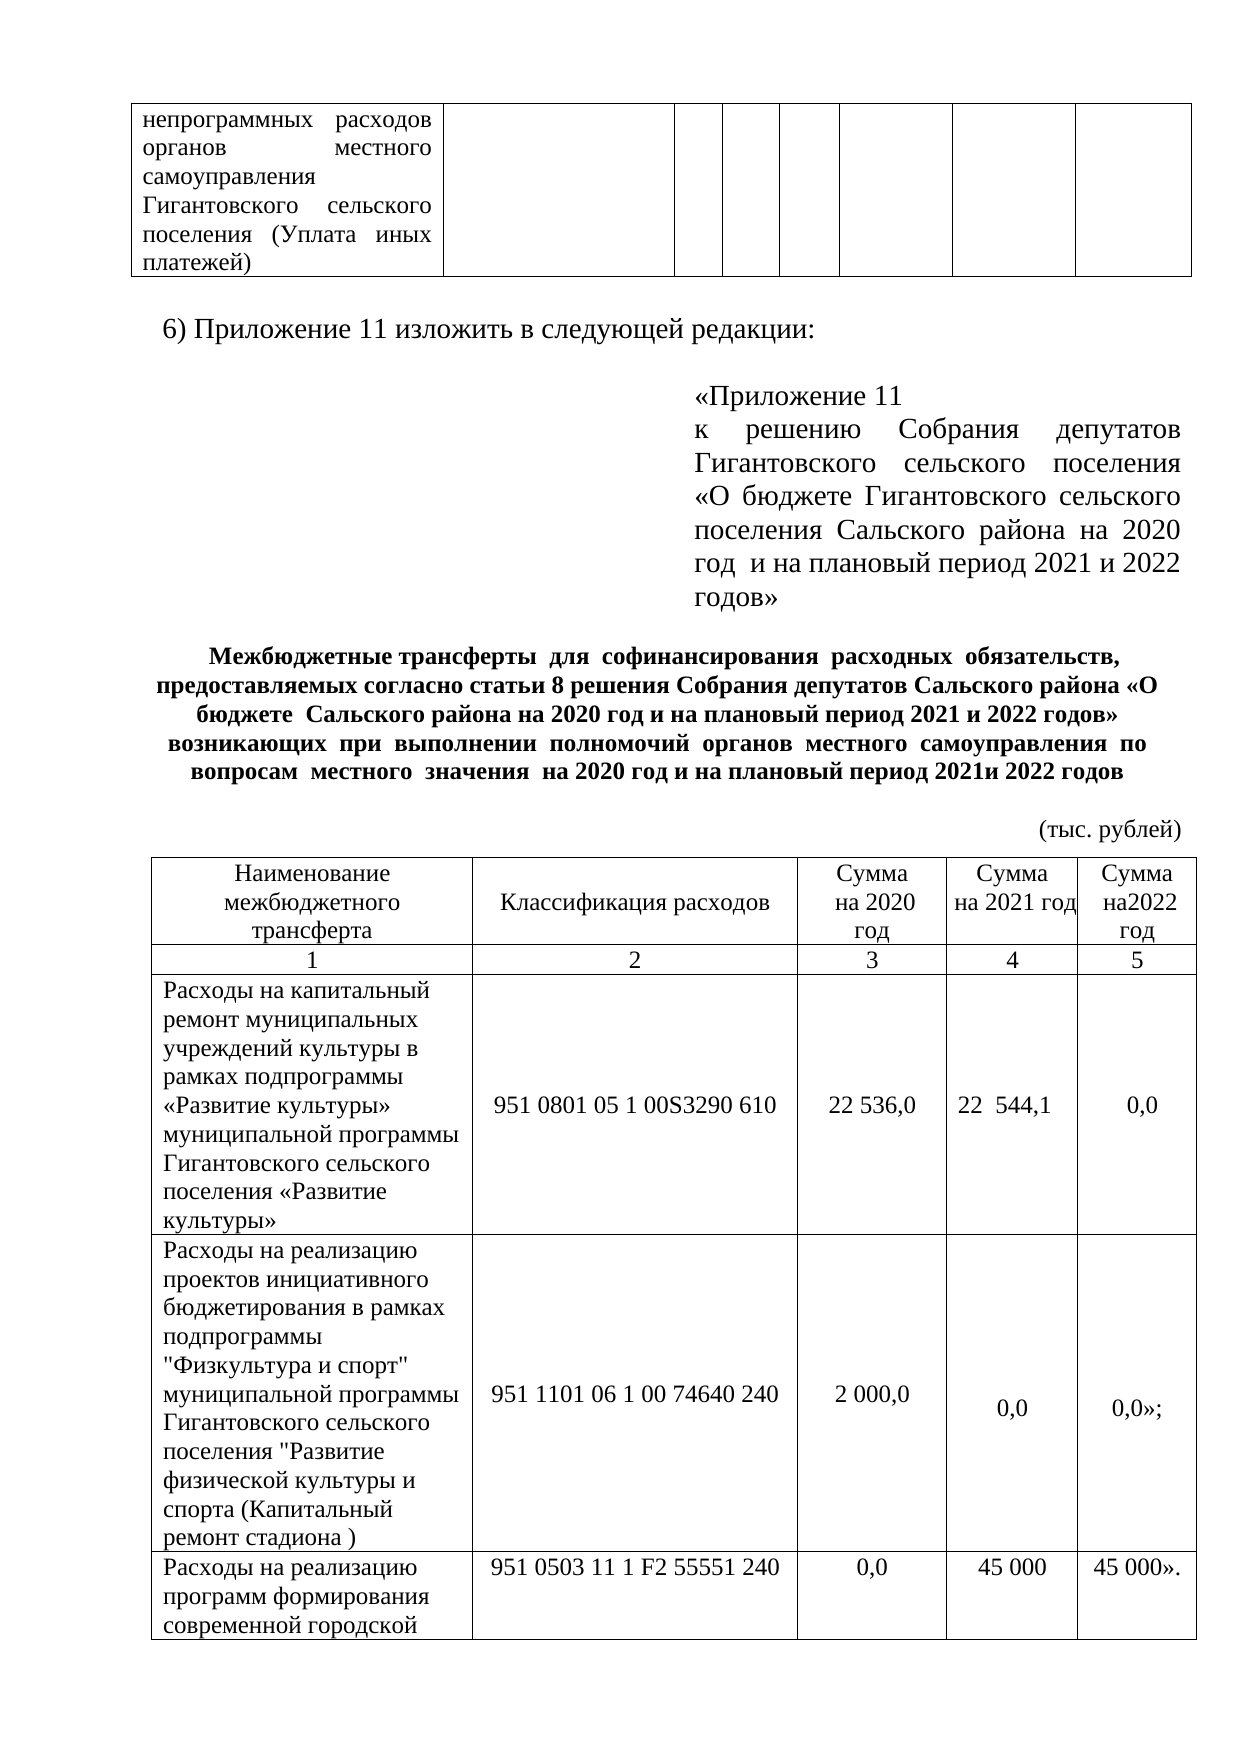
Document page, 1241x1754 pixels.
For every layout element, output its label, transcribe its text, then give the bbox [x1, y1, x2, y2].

text «Приложение 11 [694, 378, 1181, 411]
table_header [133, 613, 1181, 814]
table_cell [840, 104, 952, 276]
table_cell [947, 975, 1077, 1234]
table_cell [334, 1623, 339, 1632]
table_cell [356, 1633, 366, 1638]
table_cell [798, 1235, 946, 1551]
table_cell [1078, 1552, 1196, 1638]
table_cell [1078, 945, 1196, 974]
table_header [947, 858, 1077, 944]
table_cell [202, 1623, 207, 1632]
text 6) Приложение 11 изложить в следующей редакции: [133, 311, 1181, 344]
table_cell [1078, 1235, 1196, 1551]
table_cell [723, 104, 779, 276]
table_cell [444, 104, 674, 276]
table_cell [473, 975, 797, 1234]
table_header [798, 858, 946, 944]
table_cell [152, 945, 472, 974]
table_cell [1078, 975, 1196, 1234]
text к решению Собрания депутатов Гигантовского сельского поселения «О бюджете Гигантовского сельского поселения Сальского района на 2020 год и на плановый период 2021 и 2022 годов» [694, 411, 1181, 613]
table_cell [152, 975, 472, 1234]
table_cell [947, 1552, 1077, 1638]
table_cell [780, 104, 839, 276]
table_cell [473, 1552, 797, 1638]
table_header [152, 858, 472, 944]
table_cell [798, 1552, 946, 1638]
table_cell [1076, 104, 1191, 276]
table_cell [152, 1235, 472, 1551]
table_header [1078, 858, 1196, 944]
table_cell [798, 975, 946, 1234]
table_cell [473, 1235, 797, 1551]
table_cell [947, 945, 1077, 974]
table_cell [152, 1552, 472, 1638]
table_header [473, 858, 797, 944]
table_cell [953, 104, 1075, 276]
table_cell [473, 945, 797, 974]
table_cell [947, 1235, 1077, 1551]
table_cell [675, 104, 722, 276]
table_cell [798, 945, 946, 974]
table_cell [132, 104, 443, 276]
text (тыс. рублей) [133, 814, 1181, 843]
